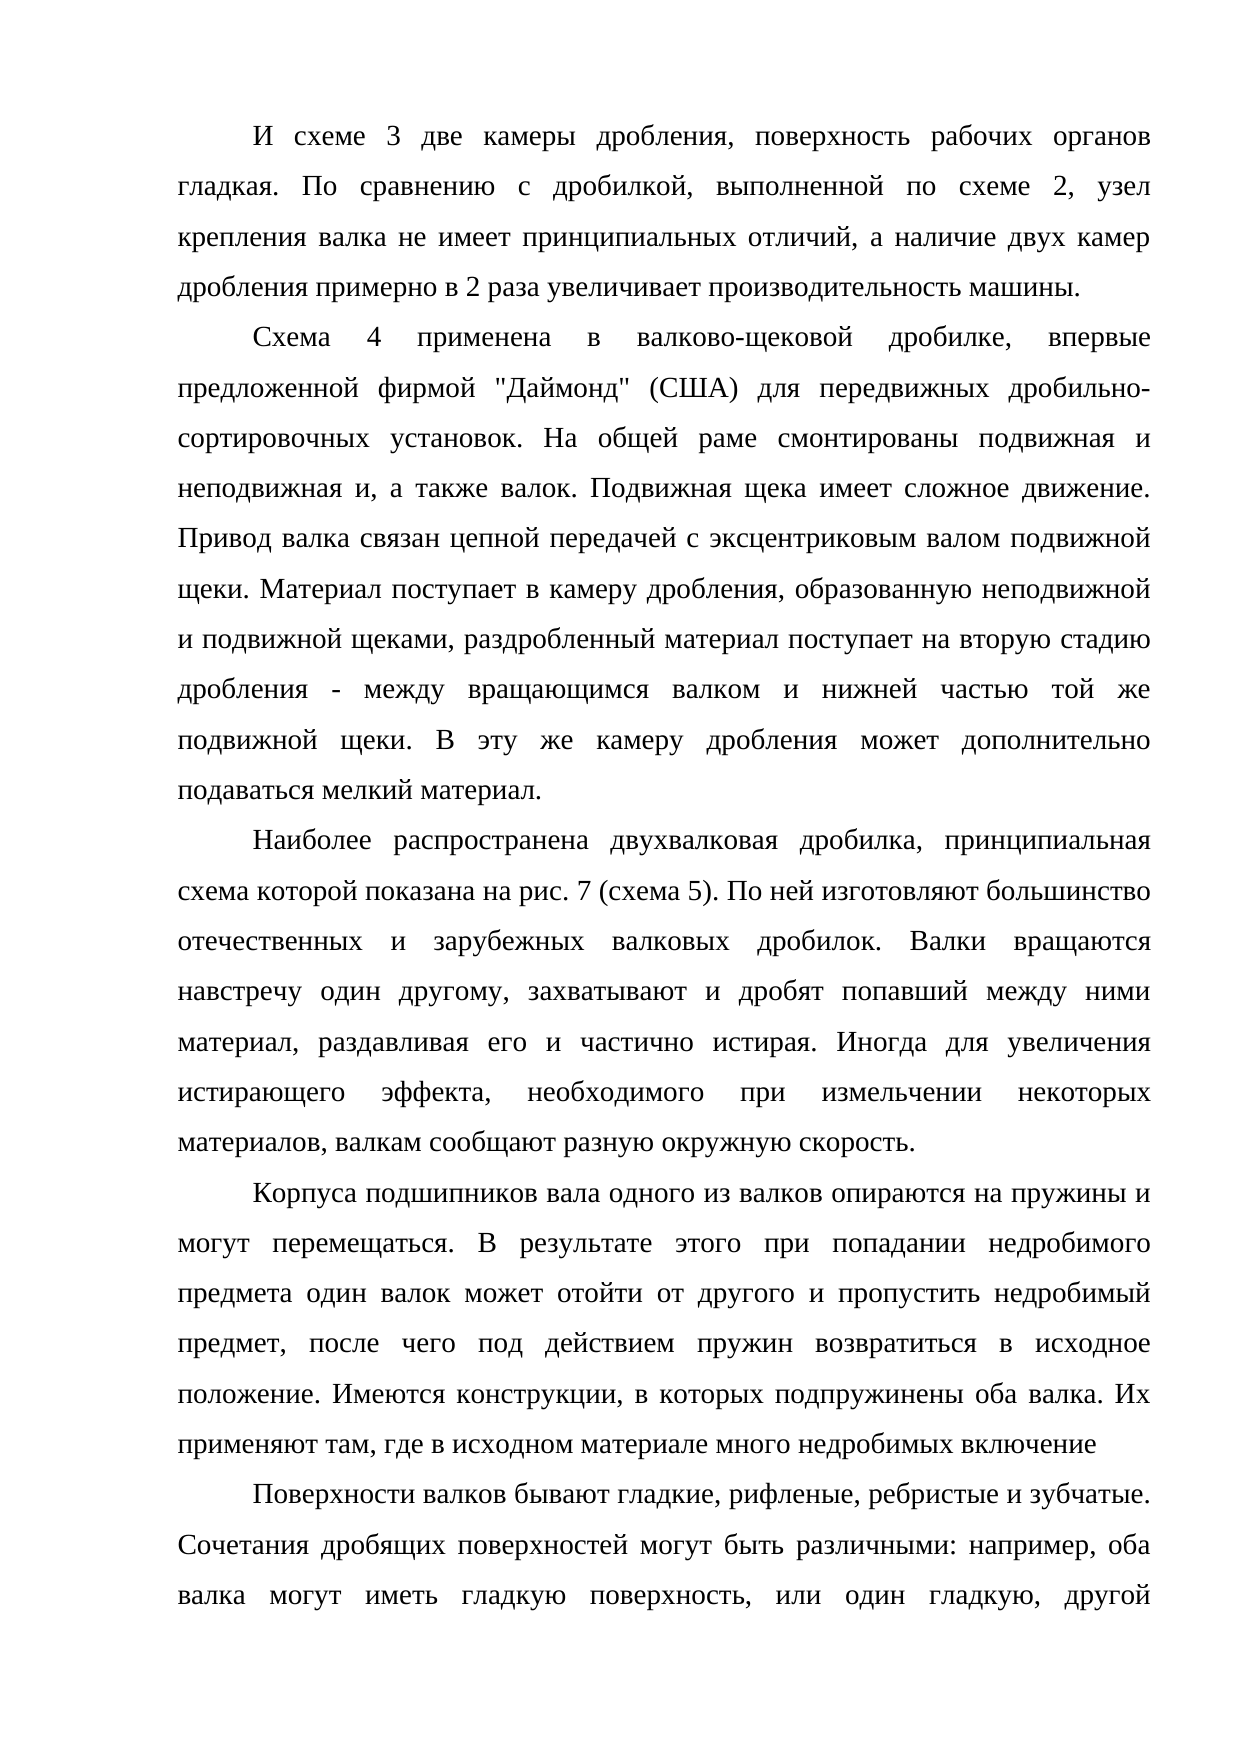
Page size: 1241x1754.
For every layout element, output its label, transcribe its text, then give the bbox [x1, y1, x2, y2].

text И схеме 3 две камеры дробления, поверхность рабочих органов гладкая. По сравнению с дробилкой, выполненной по схеме 2, узел крепления валка не имеет принципиальных отличий, а наличие двух камер дробления примерно в 2 раза увеличивает производительность машины. [177, 118, 1152, 303]
text Корпуса подшипников вала одного из валков опираются на пружины и могут перемещаться. В результате этого при попадании недробимого предмета один валок может отойти от другого и пропустить недробимый предмет, после чего под действием пружин возвратиться в исходное положение. Имеются конструкции, в которых подпружинены оба валка. Их применяют там, где в исходном материале много недробимых включение [177, 1175, 1152, 1460]
text Схема 4 применена в валково-щековой дробилке, впервые предложенной фирмой "Даймонд" (США) для передвижных дробильно-сортировочных установок. На общей раме смонтированы подвижная и неподвижная и, а также валок. Подвижная щека имеет сложное движение. Привод валка связан цепной передачей с эксцентриковым валом подвижной щеки. Материал поступает в камеру дробления, образованную неподвижной и подвижной щеками, раздробленный материал поступает на вторую стадию дробления - между вращающимся валком и нижней частью той же подвижной щеки. В эту же камеру дробления может дополнительно подаваться мелкий материал. [177, 319, 1152, 806]
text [177, 1477, 1152, 1611]
text Наиболее распространена двухвалковая дробилка, принципиальная схема которой показана на рис. 7 (схема 5). По ней изготовляют большинство отечественных и зарубежных валковых дробилок. Валки вращаются навстречу один другому, захватывают и дробят попавший между ними материал, раздавливая его и частично истирая. Иногда для увеличения истирающего эффекта, необходимого при измельчении некоторых материалов, валкам сообщают разную окружную скорость. [177, 822, 1152, 1158]
